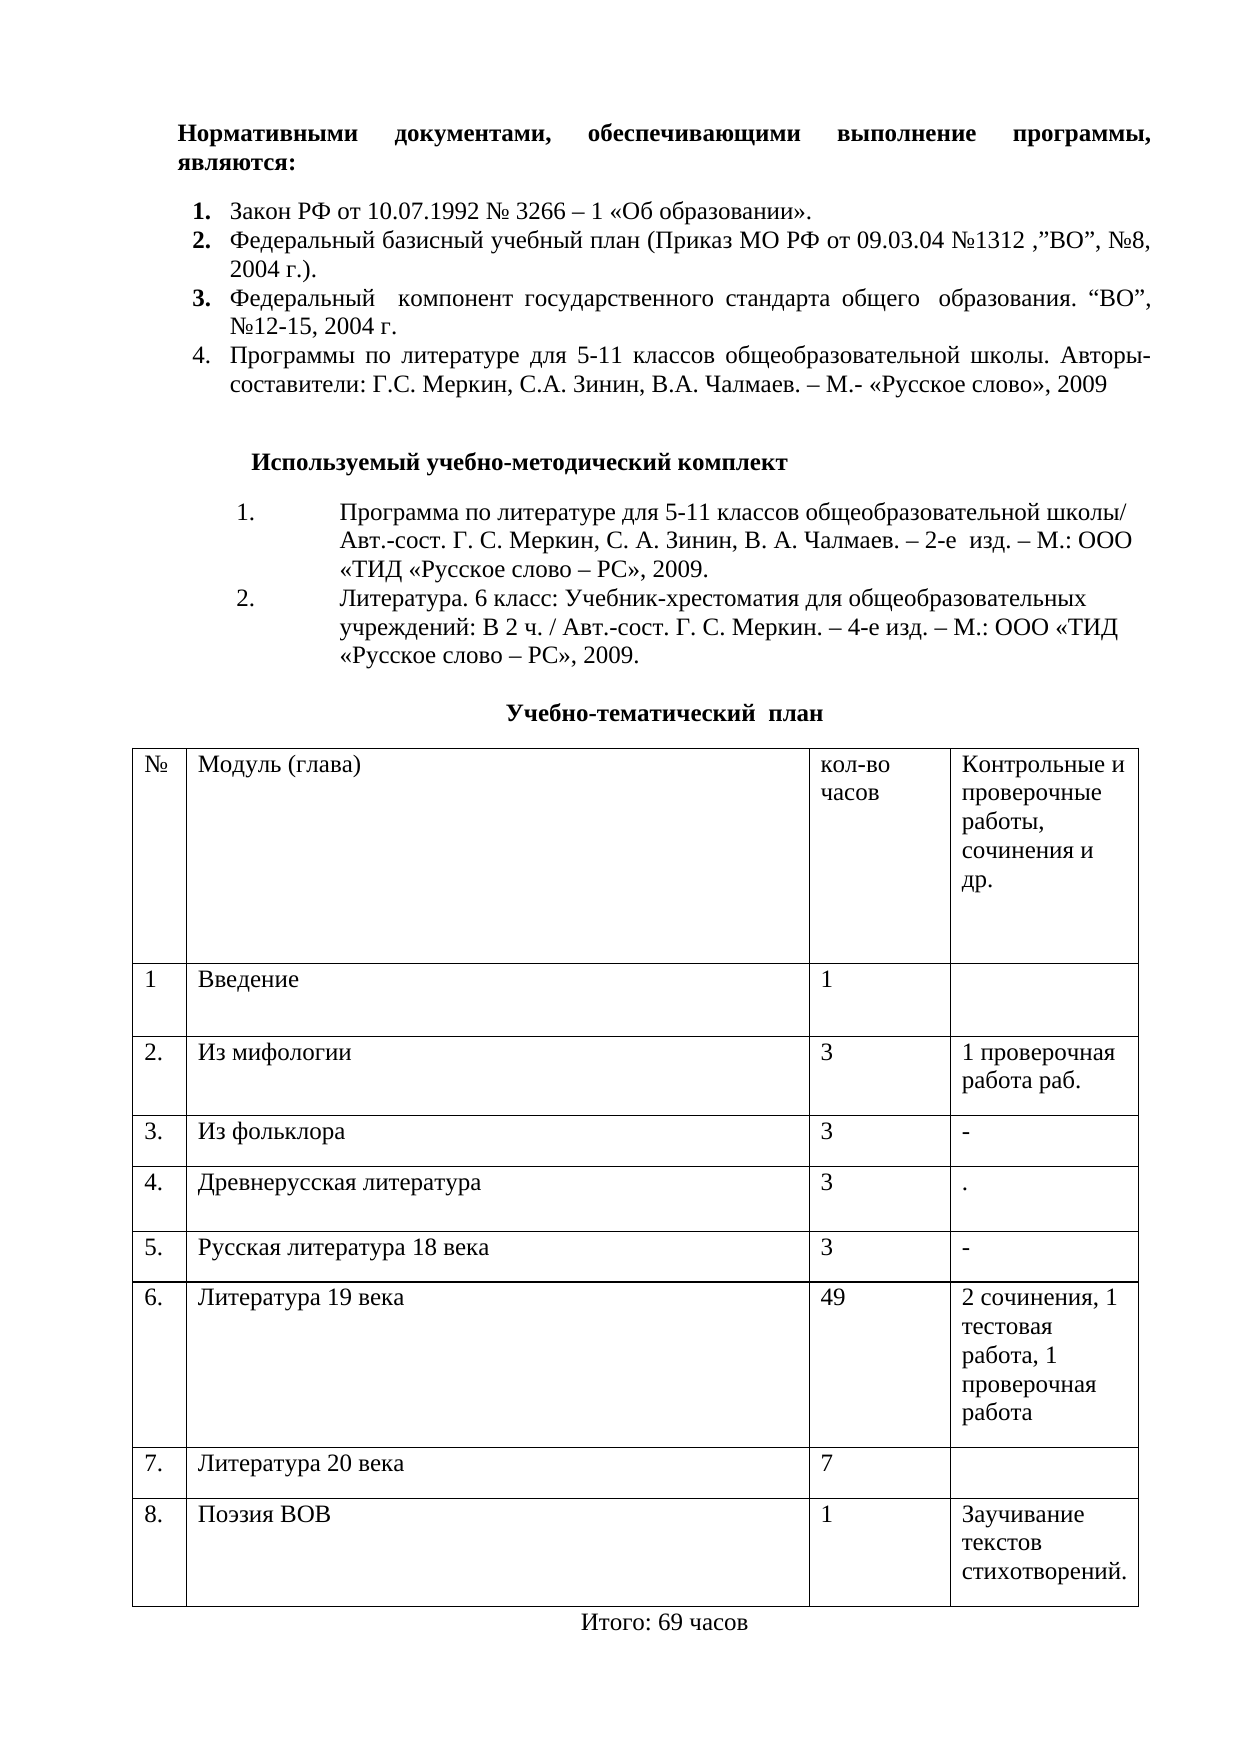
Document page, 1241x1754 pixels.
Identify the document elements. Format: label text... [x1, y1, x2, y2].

table_cell 7. [133, 1448, 186, 1498]
table_cell Древнерусская литература [187, 1167, 809, 1231]
table_cell 3. [133, 1116, 186, 1166]
list Закон РФ от 10.07.1992 № 3266 – 1 «Об образовании». [192, 196, 1152, 225]
table_cell Заучивание текстов стихотворений. [951, 1499, 1138, 1606]
table_cell 1 проверочная работа раб. [951, 1037, 1138, 1115]
table_cell 4. [133, 1167, 186, 1231]
table_cell [951, 1448, 1138, 1498]
table_cell 8. [133, 1499, 186, 1606]
text Учебно-тематический план [118, 698, 1152, 727]
table_cell Из мифологии [187, 1037, 809, 1115]
list Федеральный компонент государственного стандарта общего образования. “ВО”, №12-15, 2004 г. [192, 283, 1152, 340]
table_cell Русская литература 18 века [187, 1232, 809, 1281]
table_header кол-во часов [810, 749, 950, 963]
text Используемый учебно-методический комплект [177, 447, 1152, 476]
table_cell 1 [133, 964, 186, 1036]
table_cell 3 [810, 1167, 950, 1231]
table_header № [133, 749, 186, 963]
table_cell 3 [810, 1232, 950, 1281]
table_cell 1 [810, 1499, 950, 1606]
table_cell . [951, 1167, 1138, 1231]
text Нормативными документами, обеспечивающими выполнение программы, являются: [177, 118, 1152, 176]
list Программы по литературе для 5-11 классов общеобразовательной школы. Авторы-составители: Г.С. Меркин, С.А. Зинин, В.А. Чалмаев. – М.- «Русское слово», 2009 [192, 340, 1152, 398]
table_cell 1 [810, 964, 950, 1036]
table_cell 6. [133, 1283, 186, 1447]
table_cell 3 [810, 1116, 950, 1166]
table_cell [951, 964, 1138, 1036]
list Литература. 6 класс: Учебник-хрестоматия для общеобразовательных учреждений: В 2 ч. / Авт.-сост. Г. С. Меркин. – 4-е изд. – М.: ООО «ТИД «Русское слово – РС», 2009. [236, 583, 1152, 669]
table_cell Из фольклора [187, 1116, 809, 1166]
table_cell 2 сочинения, 1 тестовая работа, 1 проверочная работа [951, 1283, 1138, 1447]
table_cell 5. [133, 1232, 186, 1281]
table_cell Поэзия ВОВ [187, 1499, 809, 1606]
table_cell 2. [133, 1037, 186, 1115]
table_cell 7 [810, 1448, 950, 1498]
table_cell - [951, 1232, 1138, 1281]
table_cell Введение [187, 964, 809, 1036]
table_cell - [951, 1116, 1138, 1166]
table_cell 49 [810, 1283, 950, 1447]
table_cell Литература 20 века [187, 1448, 809, 1498]
table_cell Литература 19 века [187, 1283, 809, 1447]
list Федеральный базисный учебный план (Приказ МО РФ от 09.03.04 №1312 ,”ВО”, №8, 2004 г.). [192, 225, 1152, 283]
list Программа по литературе для 5-11 классов общеобразовательной школы/ Авт.-сост. Г. С. Меркин, С. А. Зинин, В. А. Чалмаев. – 2-е изд. – М.: ООО «ТИД «Русское слово – РС», 2009. [236, 497, 1152, 583]
text Итого: 69 часов [177, 1607, 1152, 1636]
table_cell 3 [810, 1037, 950, 1115]
table_header Контрольные и проверочные работы, сочинения и др. [951, 749, 1138, 963]
table_header Модуль (глава) [187, 749, 809, 963]
